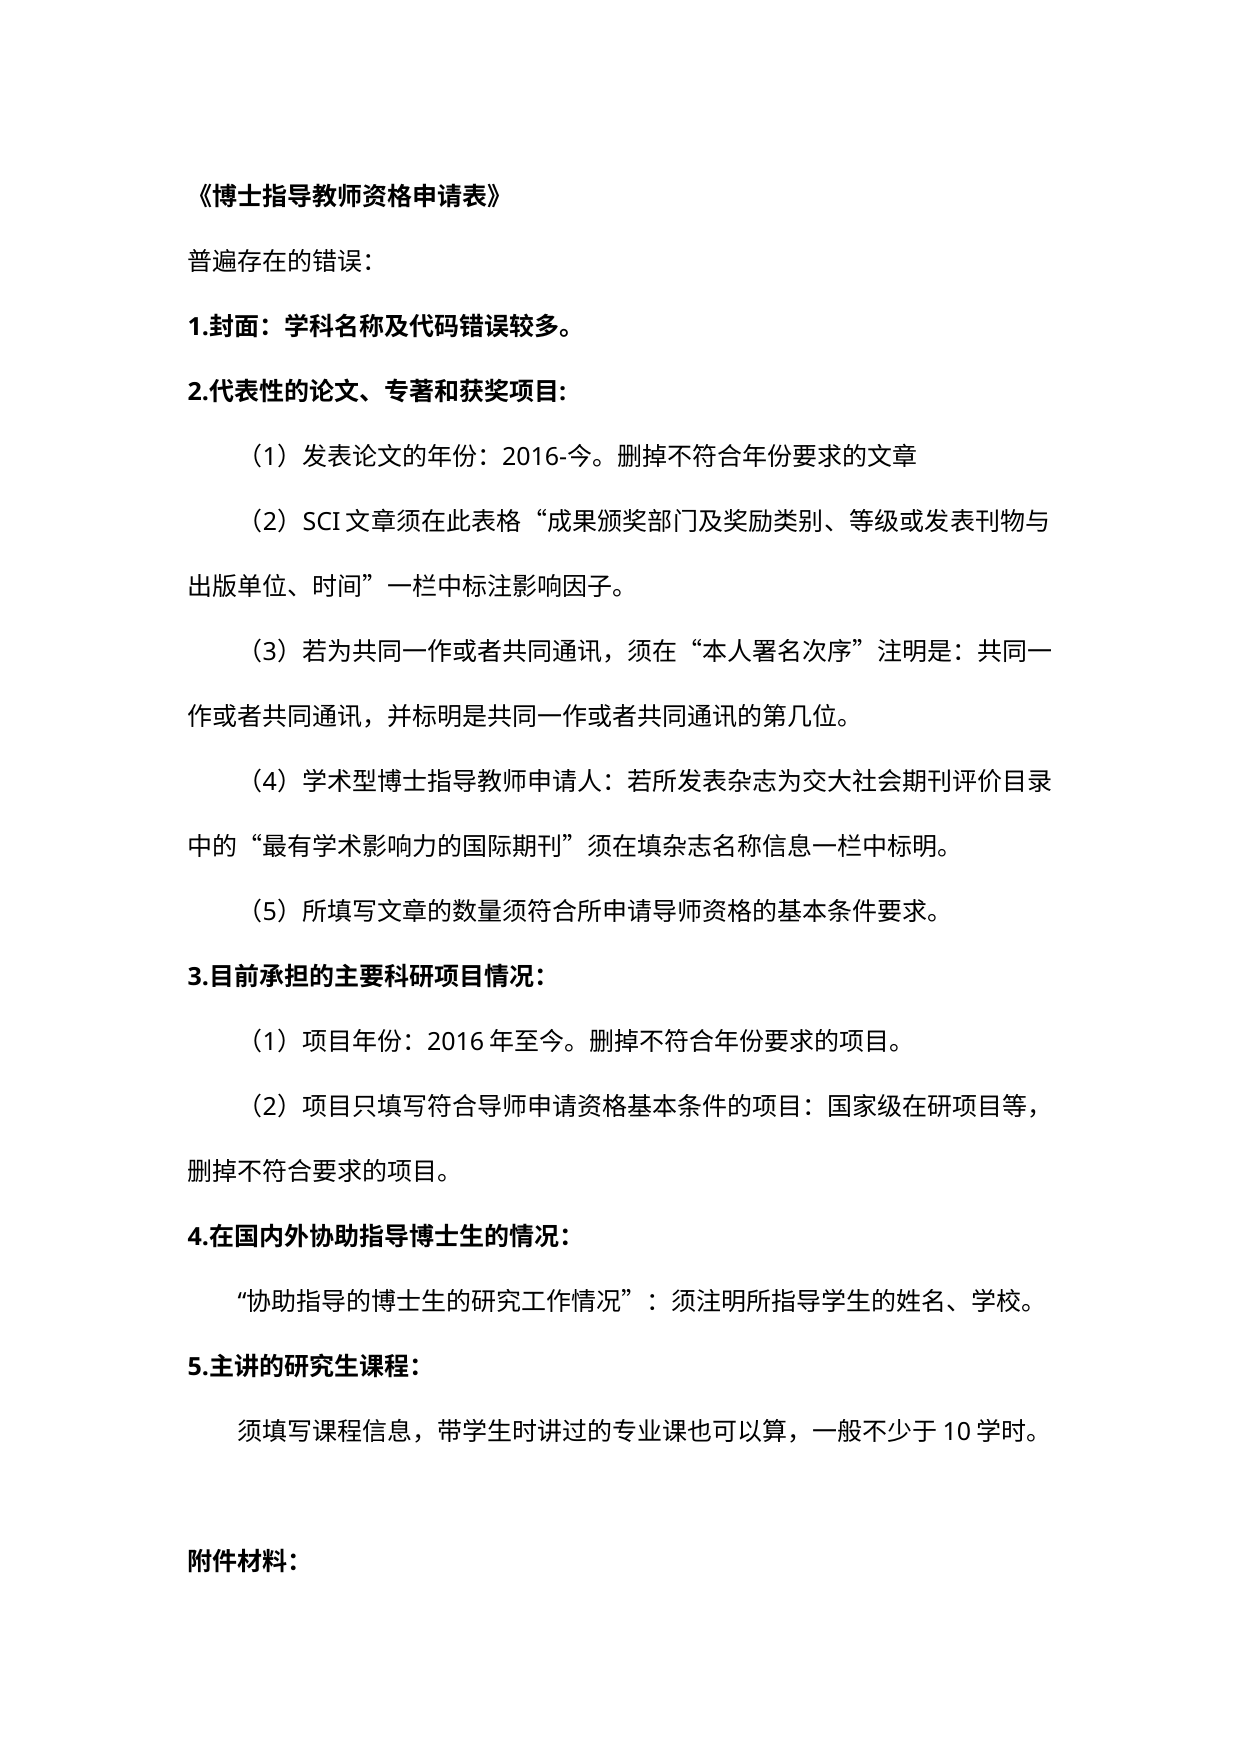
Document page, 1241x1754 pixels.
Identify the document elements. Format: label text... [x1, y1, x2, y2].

text 普遍存在的错误： [187, 227, 1053, 292]
text （2）项目只填写符合导师申请资格基本条件的项目：国家级在研项目等，删掉不符合要求的项目。 [187, 1072, 1053, 1202]
text 附件材料： [187, 1527, 1053, 1592]
text （3）若为共同一作或者共同通讯，须在“本人署名次序”注明是：共同一作或者共同通讯，并标明是共同一作或者共同通讯的第几位。 [187, 617, 1053, 747]
text “协助指导的博士生的研究工作情况”：须注明所指导学生的姓名、学校。 [187, 1267, 1053, 1332]
text （5）所填写文章的数量须符合所申请导师资格的基本条件要求。 [187, 877, 1053, 942]
text （1）发表论文的年份：2016-今。删掉不符合年份要求的文章 [187, 422, 1053, 487]
text 《博士指导教师资格申请表》 [187, 162, 1053, 227]
text （4）学术型博士指导教师申请人：若所发表杂志为交大社会期刊评价目录中的“最有学术影响力的国际期刊”须在填杂志名称信息一栏中标明。 [187, 747, 1053, 877]
text 2.代表性的论文、专著和获奖项目: [187, 357, 1053, 422]
text 须填写课程信息，带学生时讲过的专业课也可以算，一般不少于10学时。 [187, 1397, 1053, 1462]
text 4.在国内外协助指导博士生的情况： [187, 1202, 1053, 1267]
text （2）SCI文章须在此表格“成果颁奖部门及奖励类别、等级或发表刊物与出版单位、时间”一栏中标注影响因子。 [187, 487, 1053, 617]
text 3.目前承担的主要科研项目情况： [187, 942, 1053, 1007]
text 5.主讲的研究生课程： [187, 1332, 1053, 1397]
text （1）项目年份：2016年至今。删掉不符合年份要求的项目。 [187, 1007, 1053, 1072]
text 1.封面：学科名称及代码错误较多。 [187, 292, 1053, 357]
